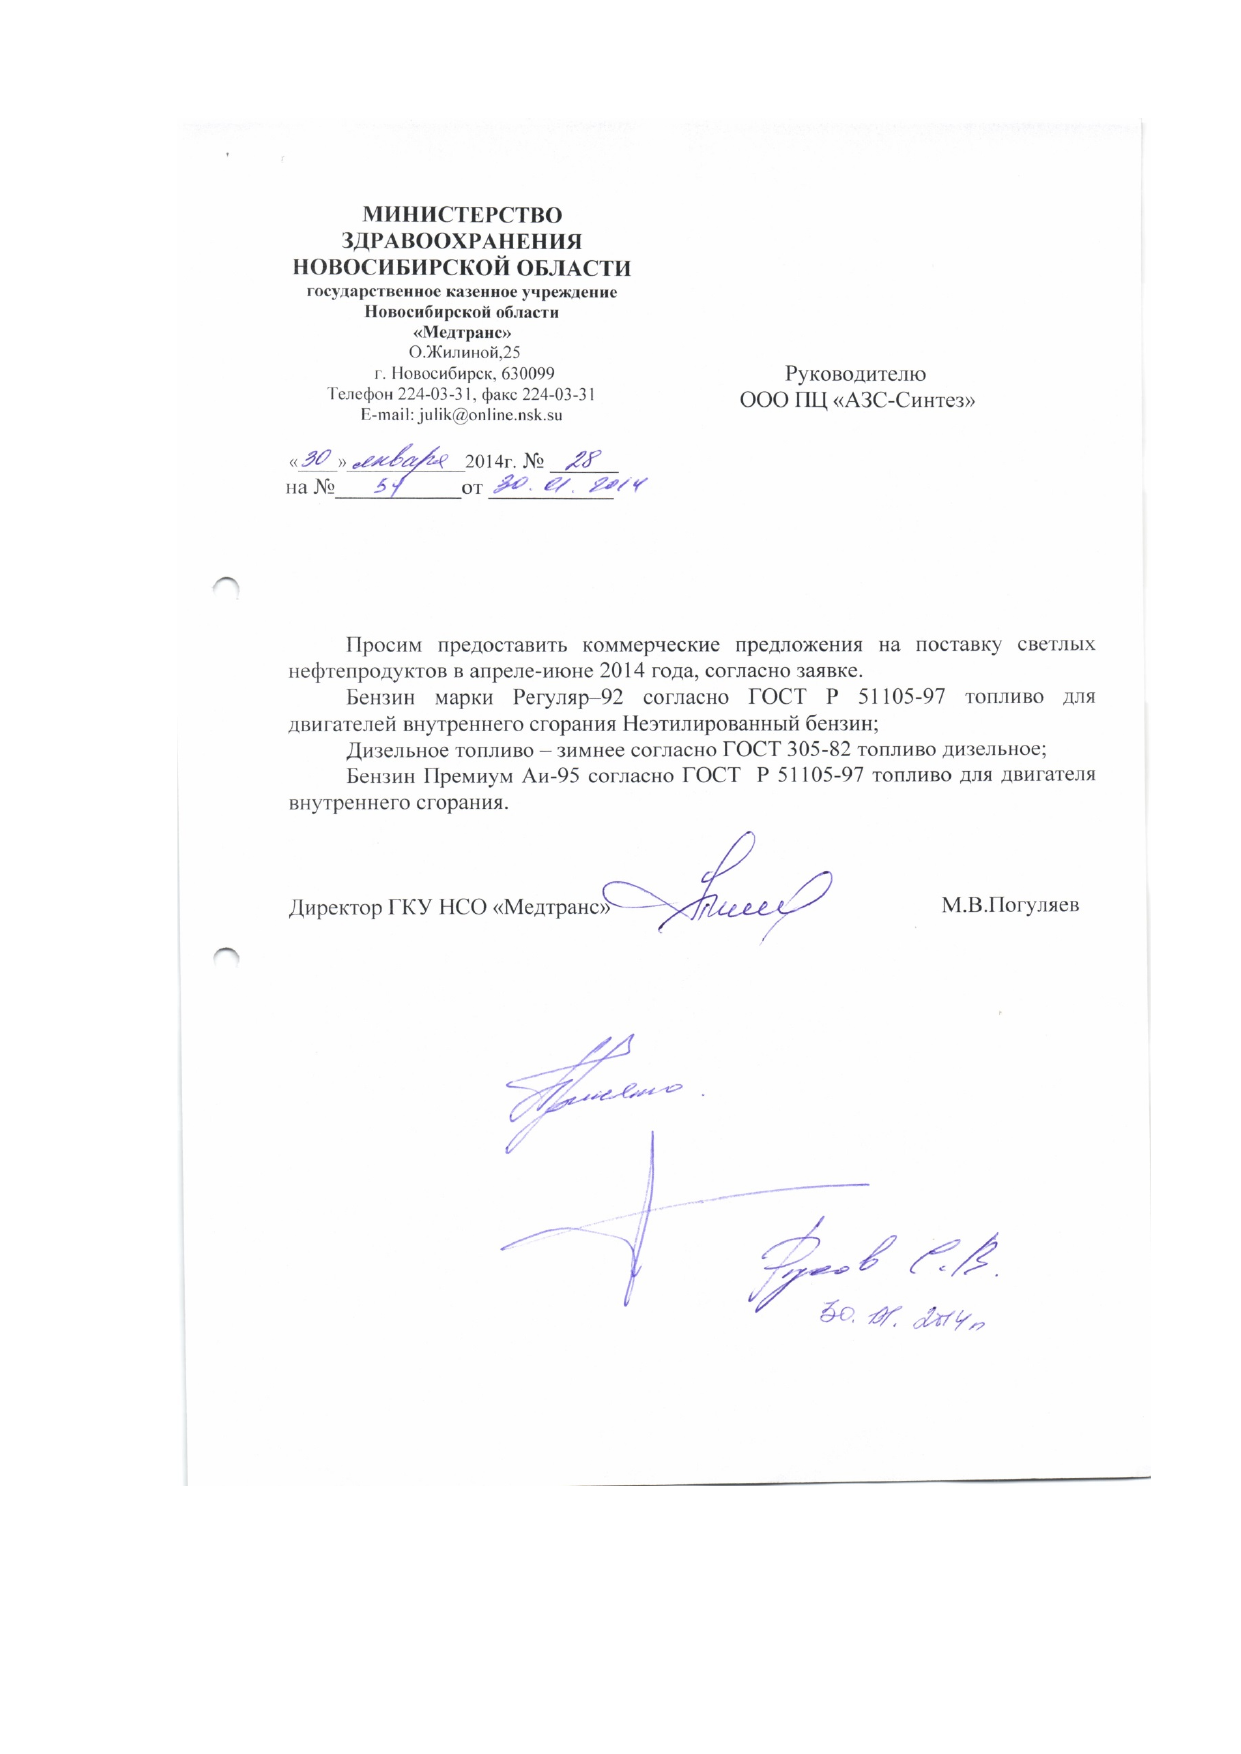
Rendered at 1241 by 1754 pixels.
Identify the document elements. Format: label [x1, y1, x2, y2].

picture [177, 118, 1151, 1486]
